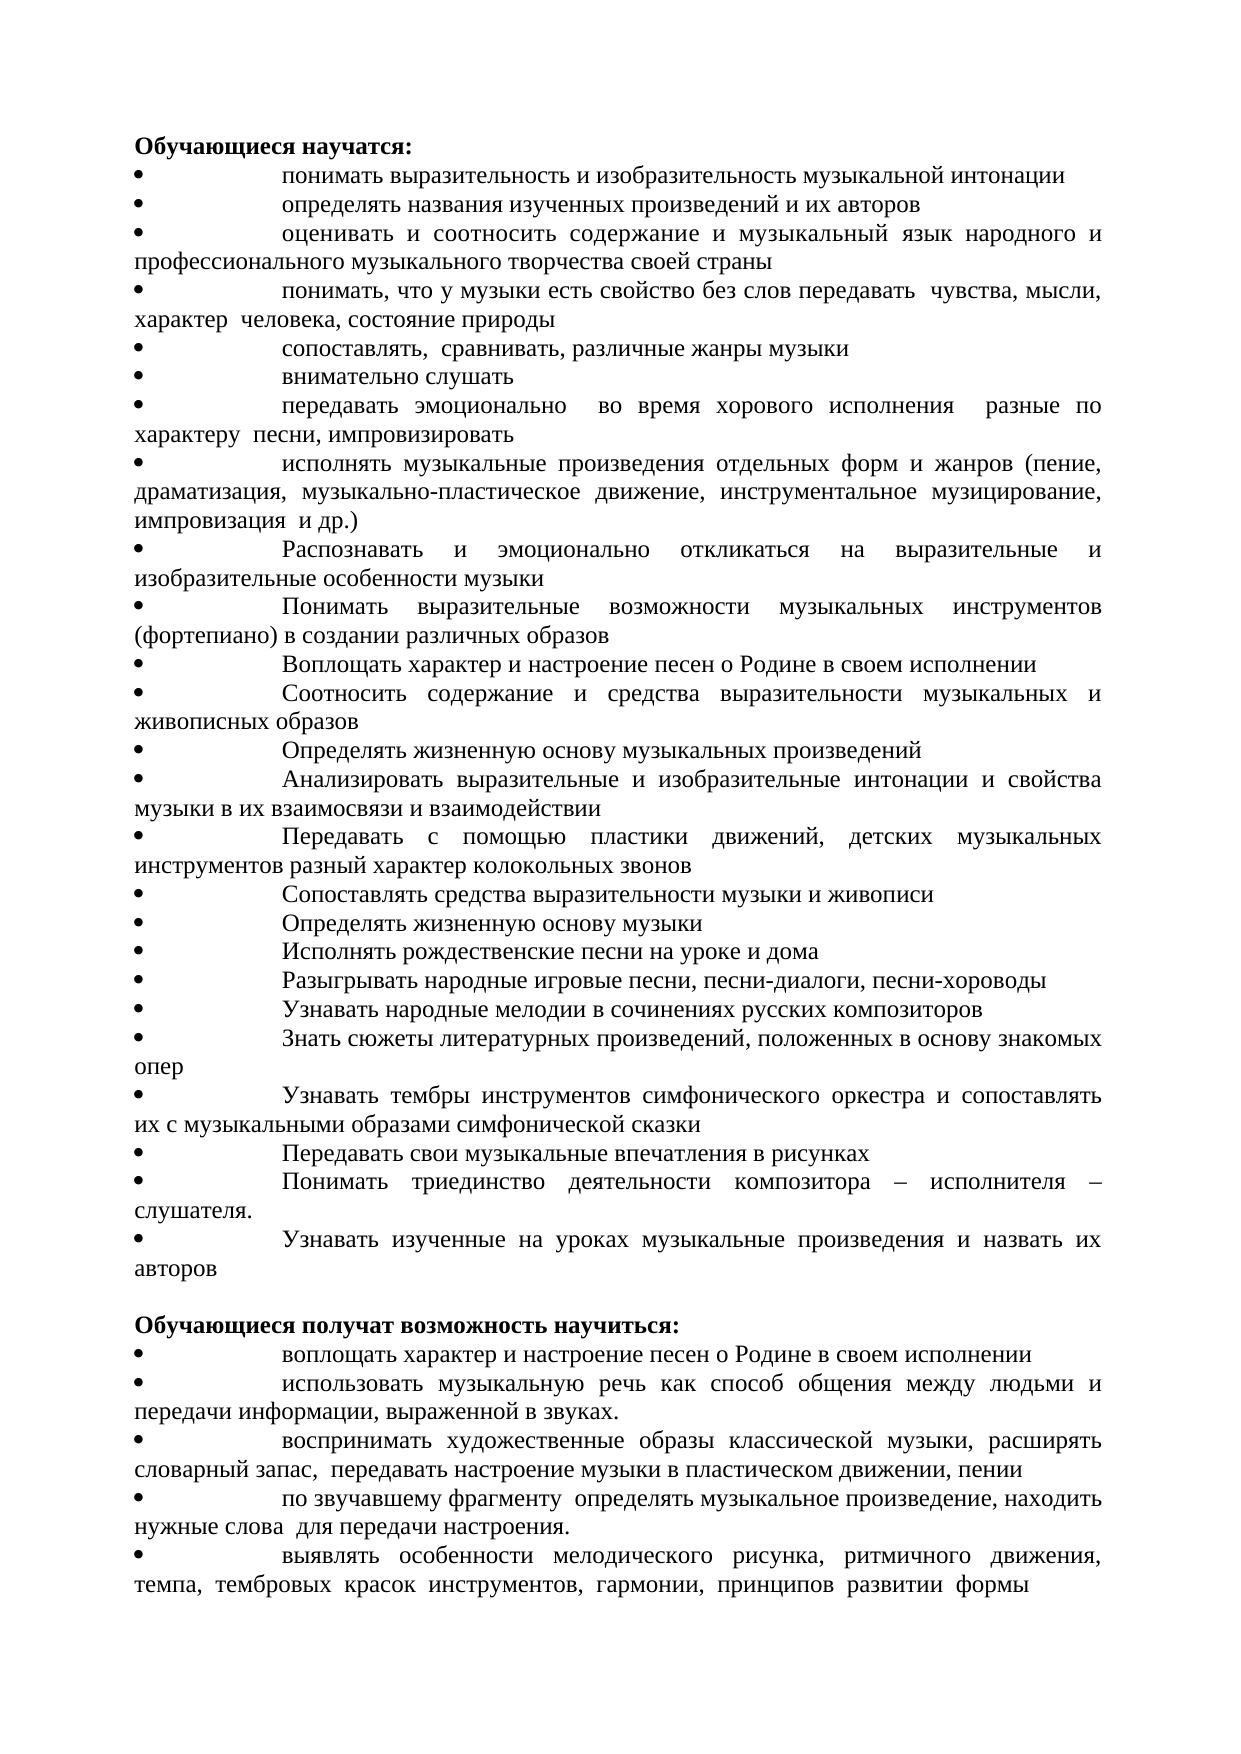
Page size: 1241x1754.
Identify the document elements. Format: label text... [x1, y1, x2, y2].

text Обучающиеся научатся: [134, 131, 1099, 160]
list Передавать с помощью пластики движений, детских музыкальных инструментов разный характер колокольных звонов [134, 821, 1102, 879]
list Сопоставлять средства выразительности музыки и живописи [134, 879, 1102, 908]
list Передавать свои музыкальные впечатления в рисунках [134, 1138, 1102, 1166]
list определять названия изученных произведений и их авторов [134, 189, 1102, 218]
list использовать музыкальную речь как способ общения между людьми и передачи информации, выраженной в звуках. [134, 1368, 1102, 1425]
list воспринимать художественные образы классической музыки, расширять словарный запас, передавать настроение музыки в пластическом движении, пении [134, 1425, 1102, 1483]
list Разыгрывать народные игровые песни, песни-диалоги, песни-хороводы [134, 965, 1102, 994]
list выявлять особенности мелодического рисунка, ритмичного движения, темпа, тембровых красок инструментов, гармонии, принципов развитии формы [134, 1540, 1102, 1598]
list Распознавать и эмоционально откликаться на выразительные и изобразительные особенности музыки [134, 534, 1102, 591]
list Определять жизненную основу музыки [134, 908, 1102, 936]
list внимательно слушать [134, 361, 1102, 390]
list Воплощать характер и настроение песен о Родине в своем исполнении [134, 649, 1102, 678]
list Определять жизненную основу музыкальных произведений [134, 735, 1102, 764]
list воплощать характер и настроение песен о Родине в своем исполнении [134, 1339, 1102, 1368]
list исполнять музыкальные произведения отдельных форм и жанров (пение, драматизация, музыкально-пластическое движение, инструментальное музицирование, импровизация и др.) [134, 448, 1102, 534]
list Понимать триединство деятельности композитора – исполнителя – слушателя. [134, 1166, 1102, 1224]
list понимать, что у музыки есть свойство без слов передавать чувства, мысли, характер человека, состояние природы [134, 275, 1102, 333]
list Знать сюжеты литературных произведений, положенных в основу знакомых опер [134, 1023, 1102, 1080]
list понимать выразительность и изобразительность музыкальной интонации [134, 160, 1102, 189]
list сопоставлять, сравнивать, различные жанры музыки [134, 333, 1102, 361]
list передавать эмоционально во время хорового исполнения разные по характеру песни, импровизировать [134, 390, 1102, 448]
list оценивать и соотносить содержание и музыкальный язык народного и профессионального музыкального творчества своей страны [134, 218, 1102, 275]
list Исполнять рождественские песни на уроке и дома [134, 936, 1102, 965]
list Соотносить содержание и средства выразительности музыкальных и живописных образов [134, 678, 1102, 735]
list Узнавать изученные на уроках музыкальные произведения и назвать их авторов [134, 1224, 1102, 1281]
text Обучающиеся получат возможность научиться: [134, 1310, 1099, 1339]
list Узнавать народные мелодии в сочинениях русских композиторов [134, 994, 1102, 1023]
list Узнавать тембры инструментов симфонического оркестра и сопоставлять их с музыкальными образами симфонической сказки [134, 1080, 1102, 1138]
list по звучавшему фрагменту определять музыкальное произведение, находить нужные слова для передачи настроения. [134, 1483, 1102, 1540]
list Анализировать выразительные и изобразительные интонации и свойства музыки в их взаимосвязи и взаимодействии [134, 764, 1102, 821]
list Понимать выразительные возможности музыкальных инструментов (фортепиано) в создании различных образов [134, 591, 1102, 649]
